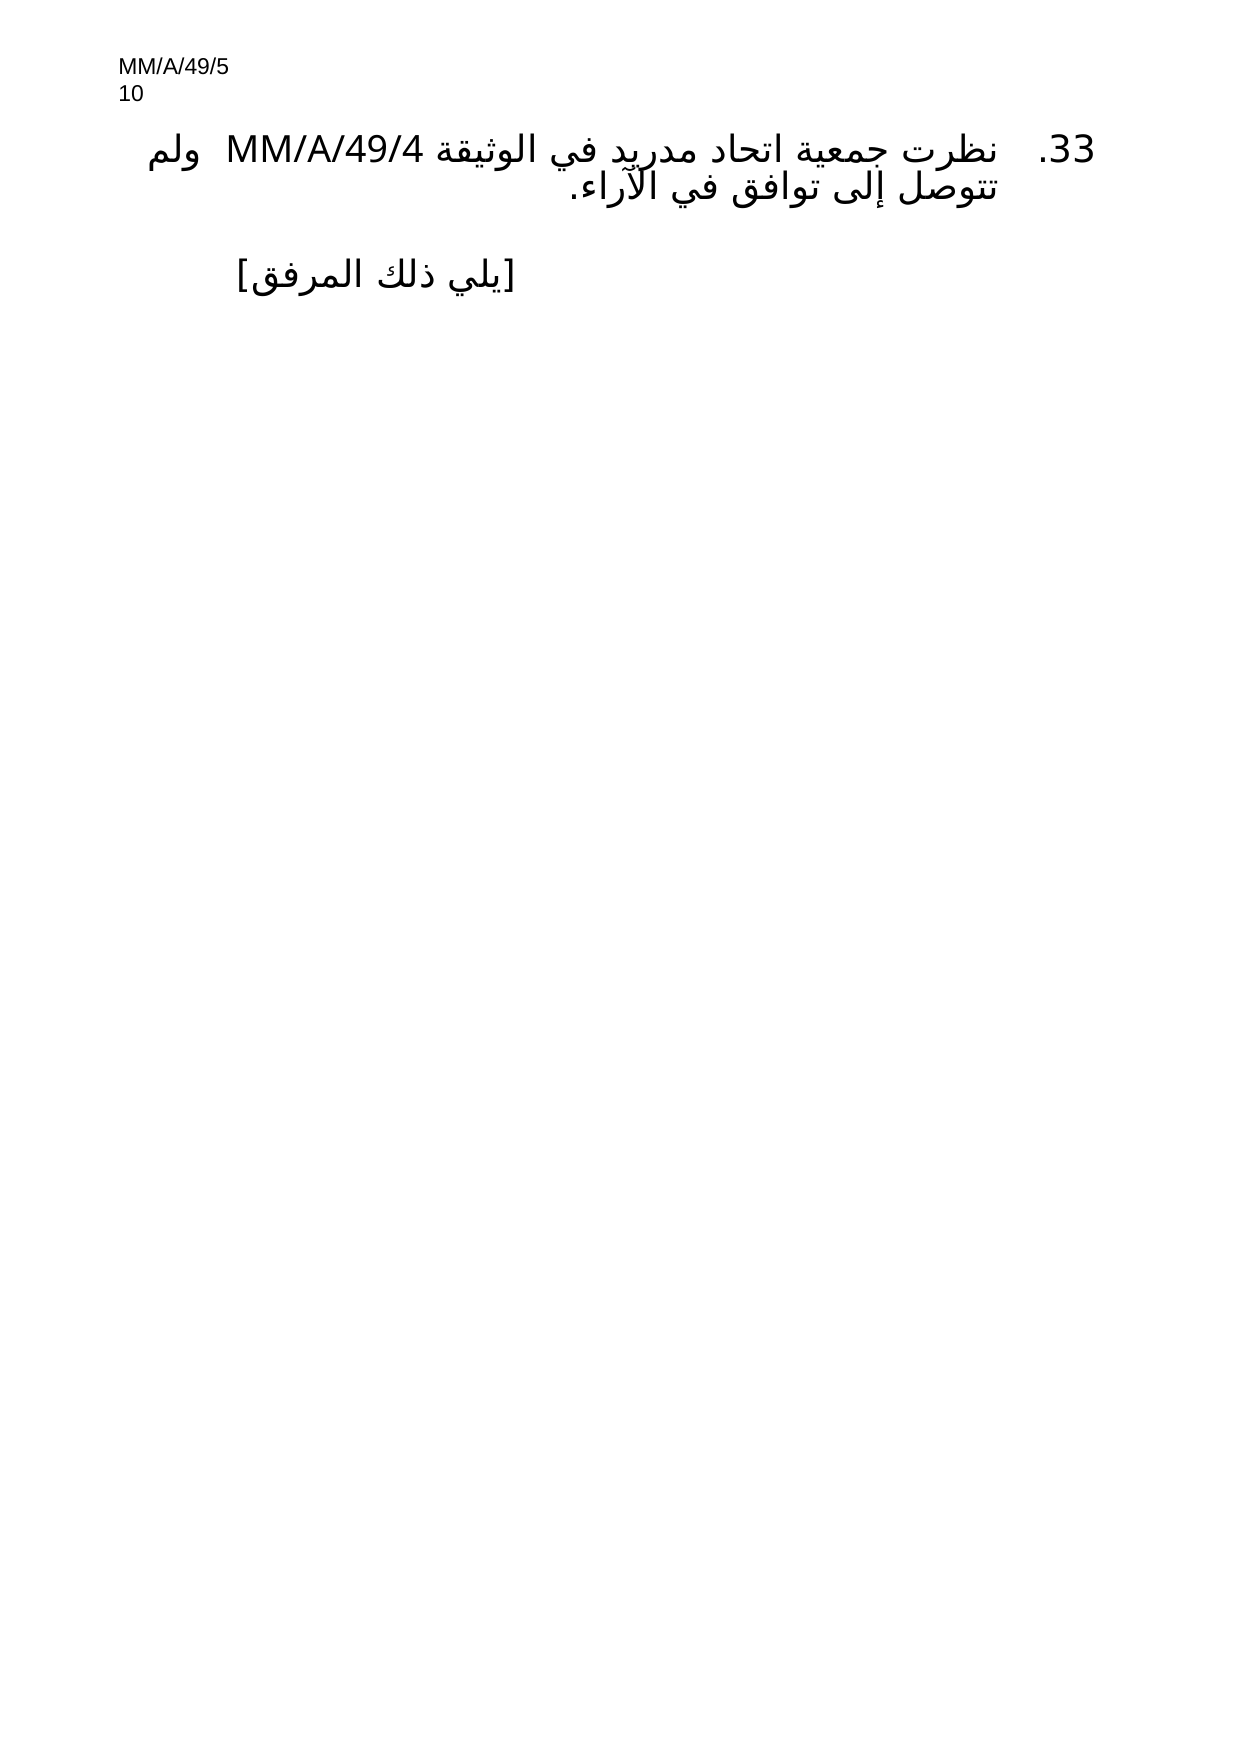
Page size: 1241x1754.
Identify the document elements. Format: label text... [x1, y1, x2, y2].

text [يلي ذلك المرفق] [118, 257, 516, 295]
list نظرت جمعية اتحاد مدريد في الوثيقة MM/A/49/4 ولم تتوصل إلى توافق في الآراء. [118, 132, 1037, 207]
